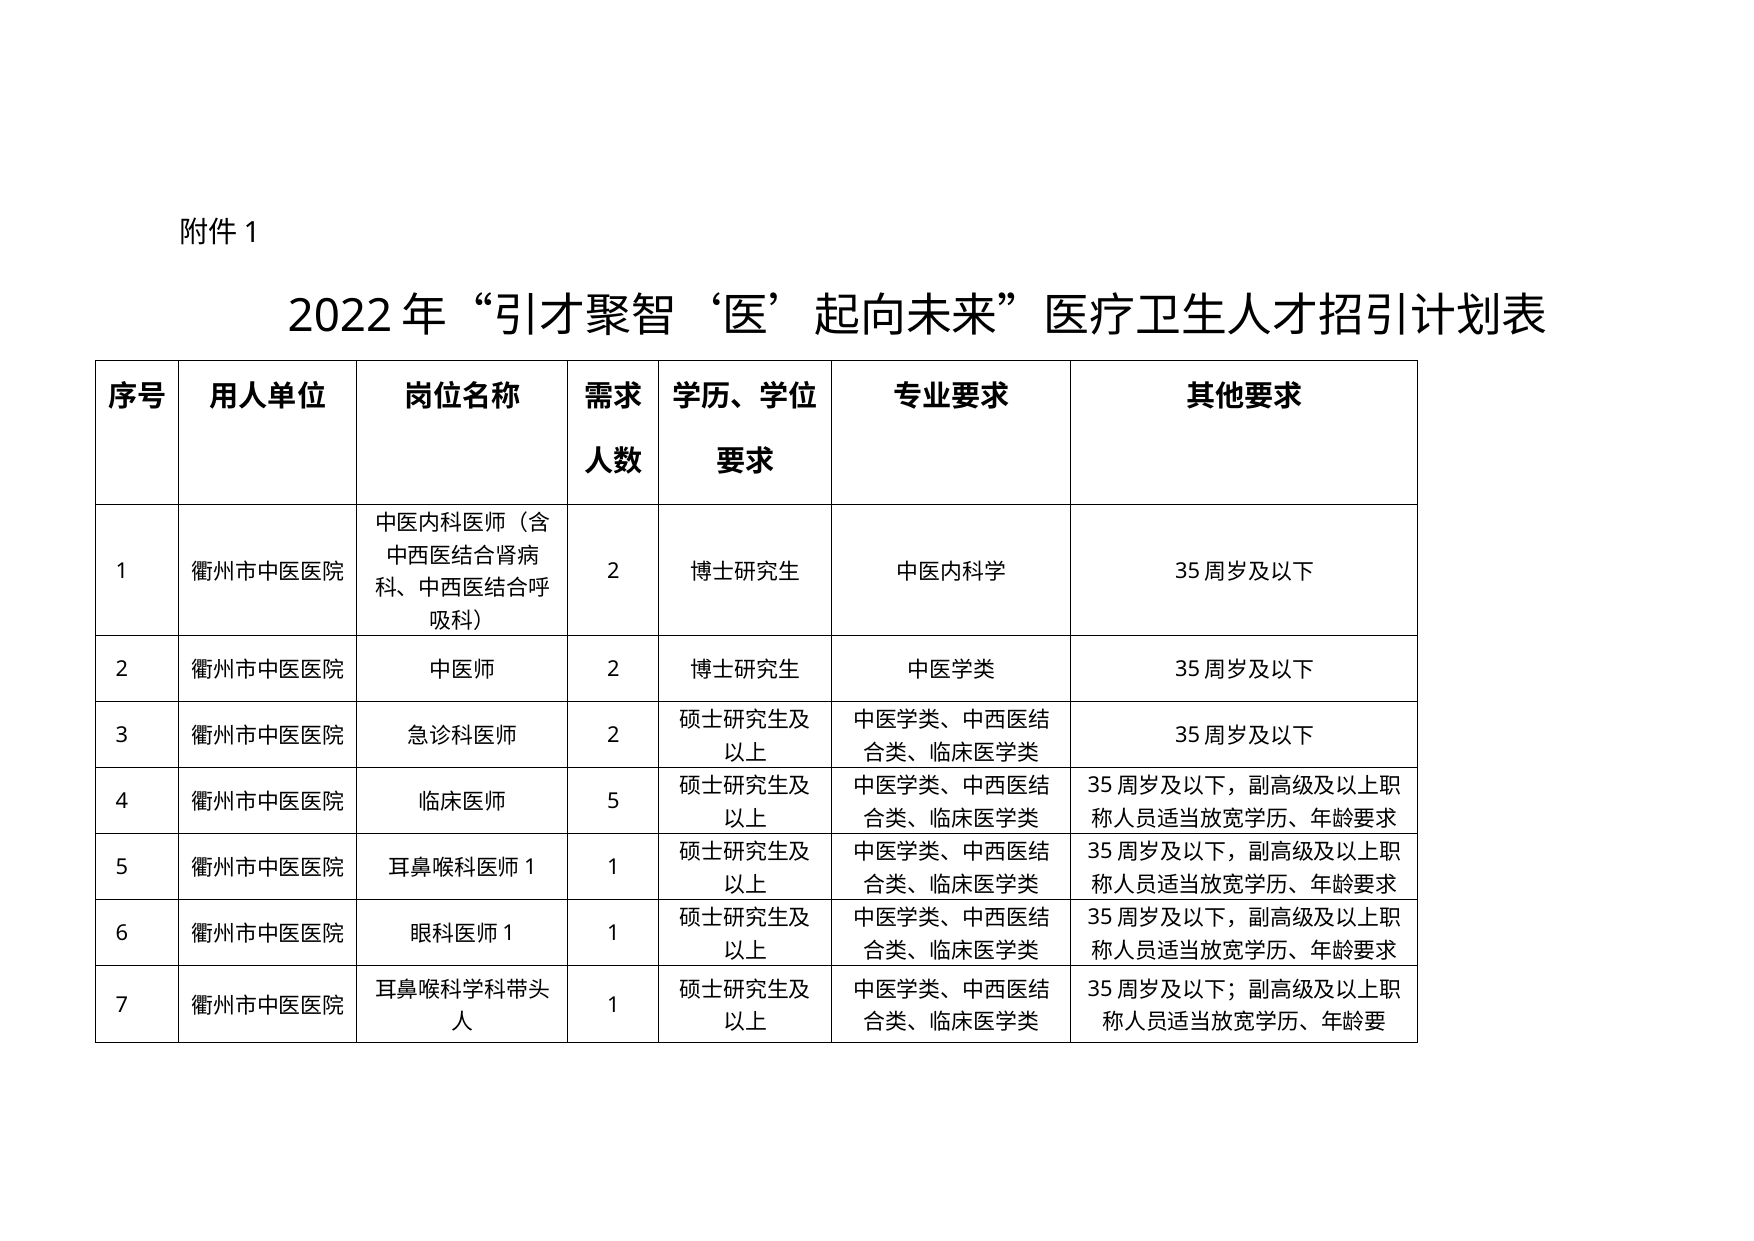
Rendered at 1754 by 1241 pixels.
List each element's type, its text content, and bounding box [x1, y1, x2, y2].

table_cell 衢州市中医医院 [179, 966, 356, 1042]
table_cell [96, 768, 178, 833]
text 2022年“引才聚智‘医’起向未来”医疗卫生人才招引计划表 [150, 263, 1604, 360]
table_cell 衢州市中医医院 [179, 636, 356, 701]
table_cell 衢州市中医医院 [179, 834, 356, 899]
table_header 其他要求 [1071, 361, 1417, 504]
table_cell [96, 702, 178, 767]
table_cell 2 [568, 636, 658, 701]
table_cell 硕士研究生及以上 [659, 702, 831, 767]
table_cell 衢州市中医医院 [179, 768, 356, 833]
table_cell 2 [568, 505, 658, 635]
table_cell 硕士研究生及以上 [659, 834, 831, 899]
table_cell 中医学类、中西医结合类、临床医学类 [832, 834, 1070, 899]
table_cell 中医学类、中西医结合类、临床医学类 [832, 702, 1070, 767]
table_cell 中医内科学 [832, 505, 1070, 635]
table_cell 2 [568, 702, 658, 767]
table_cell 衢州市中医医院 [179, 900, 356, 965]
table_cell 35周岁及以下 [1071, 702, 1417, 767]
table_cell 眼科医师1 [357, 900, 567, 965]
table_header 专业要求 [832, 361, 1070, 504]
text 附件1 [150, 198, 1604, 263]
table_header 序号 [96, 361, 178, 504]
table_cell 中医学类、中西医结合类、临床医学类 [832, 966, 1070, 1042]
table_cell 35周岁及以下，副高级及以上职称人员适当放宽学历、年龄要求 [1071, 834, 1417, 899]
table_cell 急诊科医师 [357, 702, 567, 767]
table_header 需求人数 [568, 361, 658, 504]
table_cell 35周岁及以下，副高级及以上职称人员适当放宽学历、年龄要求 [1071, 900, 1417, 965]
table_cell 5 [568, 768, 658, 833]
table_cell [96, 900, 178, 965]
table_cell 35周岁及以下 [1071, 505, 1417, 635]
table_cell 中医学类 [832, 636, 1070, 701]
table_cell 耳鼻喉科医师1 [357, 834, 567, 899]
table_header 用人单位 [179, 361, 356, 504]
table_cell 1 [568, 966, 658, 1042]
table_cell 中医学类、中西医结合类、临床医学类 [832, 900, 1070, 965]
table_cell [1071, 966, 1417, 1042]
table_cell [96, 505, 178, 635]
table_cell 耳鼻喉科学科带头人 [357, 966, 567, 1042]
table_cell 硕士研究生及以上 [659, 900, 831, 965]
table_cell 1 [568, 834, 658, 899]
table_cell 硕士研究生及以上 [659, 768, 831, 833]
table_cell 中医学类、中西医结合类、临床医学类 [832, 768, 1070, 833]
table_cell 中医内科医师（含中西医结合肾病科、中西医结合呼吸科） [357, 505, 567, 635]
table_cell 中医师 [357, 636, 567, 701]
table_cell 35周岁及以下 [1071, 636, 1417, 701]
table_cell 衢州市中医医院 [179, 505, 356, 635]
table_header 学历、学位要求 [659, 361, 831, 504]
table_cell 1 [568, 900, 658, 965]
table_header 岗位名称 [357, 361, 567, 504]
table_cell [96, 636, 178, 701]
table_cell 博士研究生 [659, 636, 831, 701]
table_cell 硕士研究生及以上 [659, 966, 831, 1042]
table_cell 35周岁及以下，副高级及以上职称人员适当放宽学历、年龄要求 [1071, 768, 1417, 833]
table_cell 博士研究生 [659, 505, 831, 635]
table_cell [96, 966, 178, 1042]
table_cell [96, 834, 178, 899]
table_cell 衢州市中医医院 [179, 702, 356, 767]
table_cell 临床医师 [357, 768, 567, 833]
